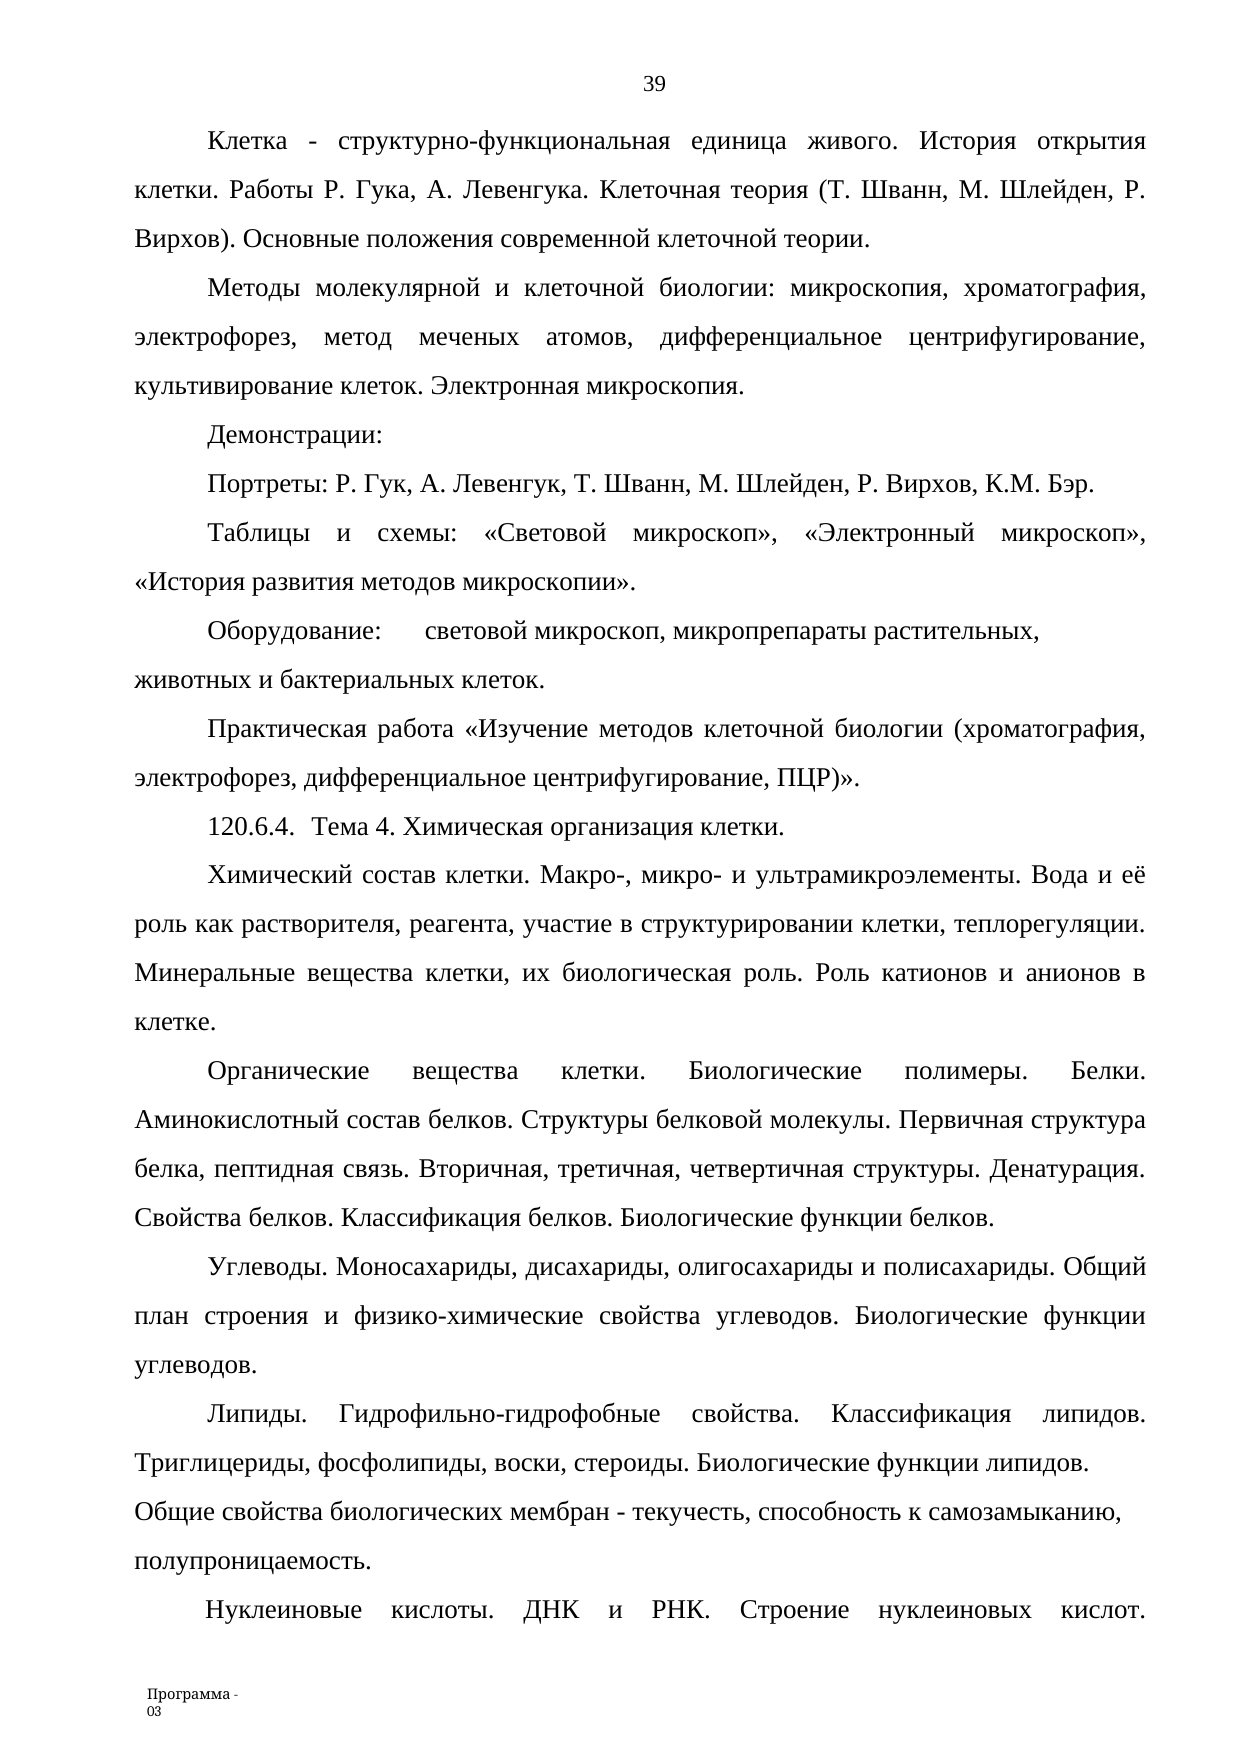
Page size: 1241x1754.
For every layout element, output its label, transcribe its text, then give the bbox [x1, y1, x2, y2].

text Общие свойства биологических мембран - текучесть, способность к самозамыканию, полупроницаемость. [134, 1481, 1147, 1579]
text животных и бактериальных клеток. [134, 649, 1212, 698]
text Химический состав клетки. Макро-, микро- и ультрамикроэлементы. Вода и её роль как растворителя, реагента, участие в структурировании клетки, теплорегуляции. Минеральные вещества клетки, их биологическая роль. Роль катионов и анионов в клетке. [134, 845, 1147, 1041]
text Таблицы и схемы: «Световой микроскоп», «Электронный микроскоп», «История развития методов микроскопии». [134, 502, 1147, 600]
text Портреты: Р. Гук, А. Левенгук, Т. Шванн, М. Шлейден, Р. Вирхов, К.М. Бэр. [134, 453, 1212, 502]
text Практическая работа «Изучение методов клеточной биологии (хроматография, электрофорез, дифференциальное центрифугирование, ПЦР)». [134, 698, 1147, 796]
text Органические вещества клетки. Биологические полимеры. Белки. Аминокислотный состав белков. Структуры белковой молекулы. Первичная структура белка, пептидная связь. Вторичная, третичная, четвертичная структуры. Денатурация. Свойства белков. Классификация белков. Биологические функции белков. [134, 1041, 1147, 1236]
text Клетка - структурно-функциональная единица живого. История открытия клетки. Работы Р. Гука, А. Левенгука. Клеточная теория (Т. Шванн, М. Шлейден, Р. Вирхов). Основные положения современной клеточной теории. [134, 110, 1147, 257]
text Демонстрации: [134, 404, 1212, 453]
text Методы молекулярной и клеточной биологии: микроскопия, хроматография, электрофорез, метод меченых атомов, дифференциальное центрифугирование, культивирование клеток. Электронная микроскопия. [134, 257, 1147, 404]
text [134, 1579, 1147, 1628]
text Оборудование: световой микроскоп, микропрепараты растительных, [134, 600, 1212, 649]
list Тема 4. Химическая организация клетки. [134, 796, 1212, 845]
text Липиды. Гидрофильно-гидрофобные свойства. Классификация липидов. Триглицериды, фосфолипиды, воски, стероиды. Биологические функции липидов. [134, 1383, 1147, 1481]
text Углеводы. Моносахариды, дисахариды, олигосахариды и полисахариды. Общий план строения и физико-химические свойства углеводов. Биологические функции углеводов. [134, 1236, 1147, 1383]
